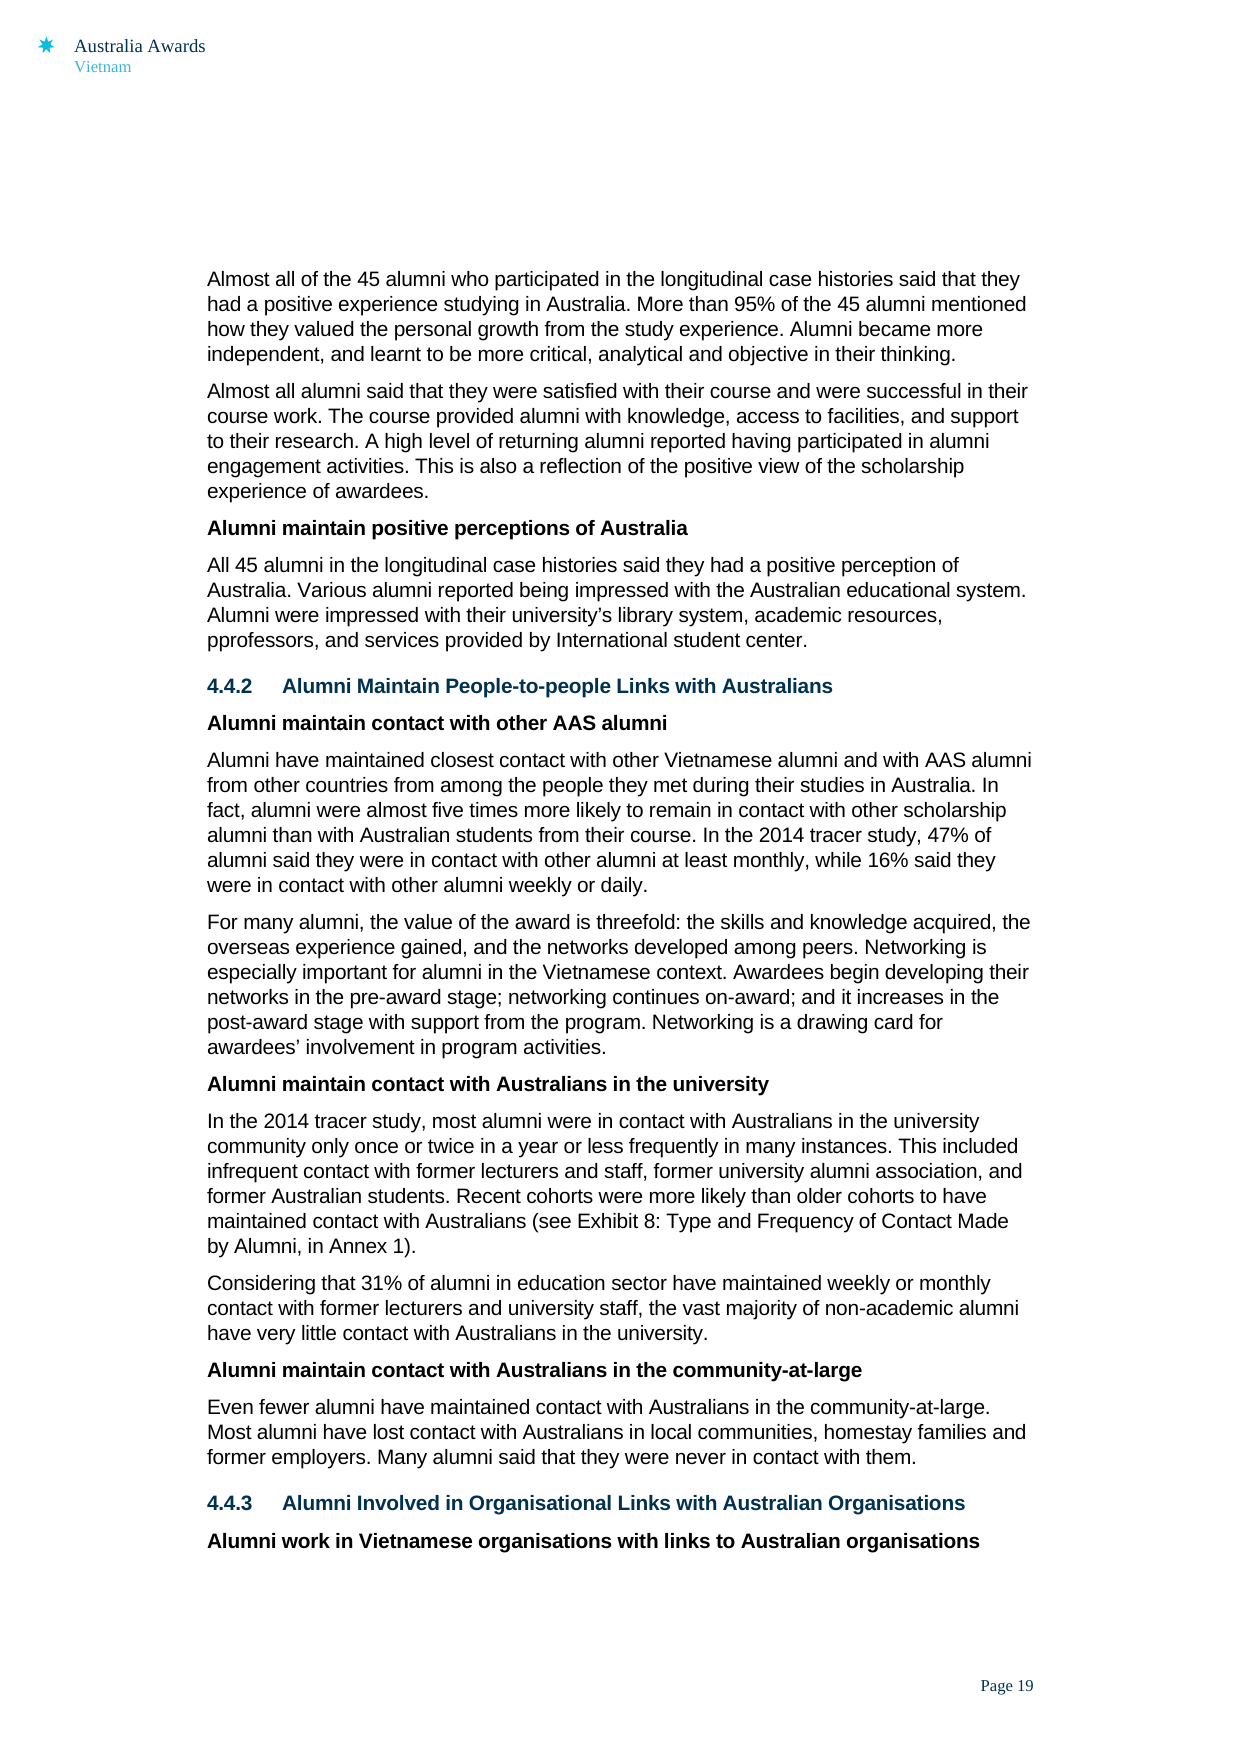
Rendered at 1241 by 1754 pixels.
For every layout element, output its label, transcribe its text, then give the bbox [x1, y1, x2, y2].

text Even fewer alumni have maintained contact with Australians in the community-at-large. Most alumni have lost contact with Australians in local communities, homestay families and former employers. Many alumni said that they were never in contact with them. [207, 1394, 1033, 1469]
text Almost all alumni said that they were satisfied with their course and were successful in their course work. The course provided alumni with knowledge, access to facilities, and support to their research. A high level of returning alumni reported having participated in alumni engagement activities. This is also a reflection of the positive view of the scholarship experience of awardees. [207, 378, 1033, 503]
subtitle Alumni Maintain People-to-people Links with Australians [207, 673, 1033, 698]
text Alumni have maintained closest contact with other Vietnamese alumni and with AAS alumni from other countries from among the people they met during their studies in Australia. In fact, alumni were almost five times more likely to remain in contact with other scholarship alumni than with Australian students from their course. In the 2014 tracer study, 47% of alumni said they were in contact with other alumni at least monthly, while 16% said they were in contact with other alumni weekly or daily. [207, 747, 1033, 897]
text In the 2014 tracer study, most alumni were in contact with Australians in the university community only once or twice in a year or less frequently in many instances. This included infrequent contact with former lecturers and staff, former university alumni association, and former Australian students. Recent cohorts were more likely than older cohorts to have maintained contact with Australians (see Exhibit 8: Type and Frequency of Contact Made by Alumni, in Annex 1). [207, 1108, 1033, 1258]
text Almost all of the 45 alumni who participated in the longitudinal case histories said that they had a positive experience studying in Australia. More than 95% of the 45 alumni mentioned how they valued the personal growth from the study experience. Alumni became more independent, and learnt to be more critical, analytical and objective in their thinking. [207, 266, 1033, 366]
text Alumni maintain contact with Australians in the community-at-large [207, 1357, 1033, 1382]
text Alumni work in Vietnamese organisations with links to Australian organisations [207, 1527, 1033, 1552]
subtitle Alumni Involved in Organisational Links with Australian Organisations [207, 1490, 1033, 1515]
text All 45 alumni in the longitudinal case histories said they had a positive perception of Australia. Various alumni reported being impressed with the Australian educational system. Alumni were impressed with their university’s library system, academic resources, pprofessors, and services provided by International student center. [207, 552, 1033, 652]
picture [37, 36, 67, 53]
text Considering that 31% of alumni in education sector have maintained weekly or monthly contact with former lecturers and university staff, the vast majority of non-academic alumni have very little contact with Australians in the university. [207, 1270, 1033, 1345]
text Alumni maintain positive perceptions of Australia [207, 515, 1033, 540]
text Alumni maintain contact with other AAS alumni [207, 710, 1033, 735]
text Alumni maintain contact with Australians in the university [207, 1071, 1033, 1096]
text For many alumni, the value of the award is threefold: the skills and knowledge acquired, the overseas experience gained, and the networks developed among peers. Networking is especially important for alumni in the Vietnamese context. Awardees begin developing their networks in the pre-award stage; networking continues on-award; and it increases in the post-award stage with support from the program. Networking is a drawing card for awardees’ involvement in program activities. [207, 909, 1033, 1059]
